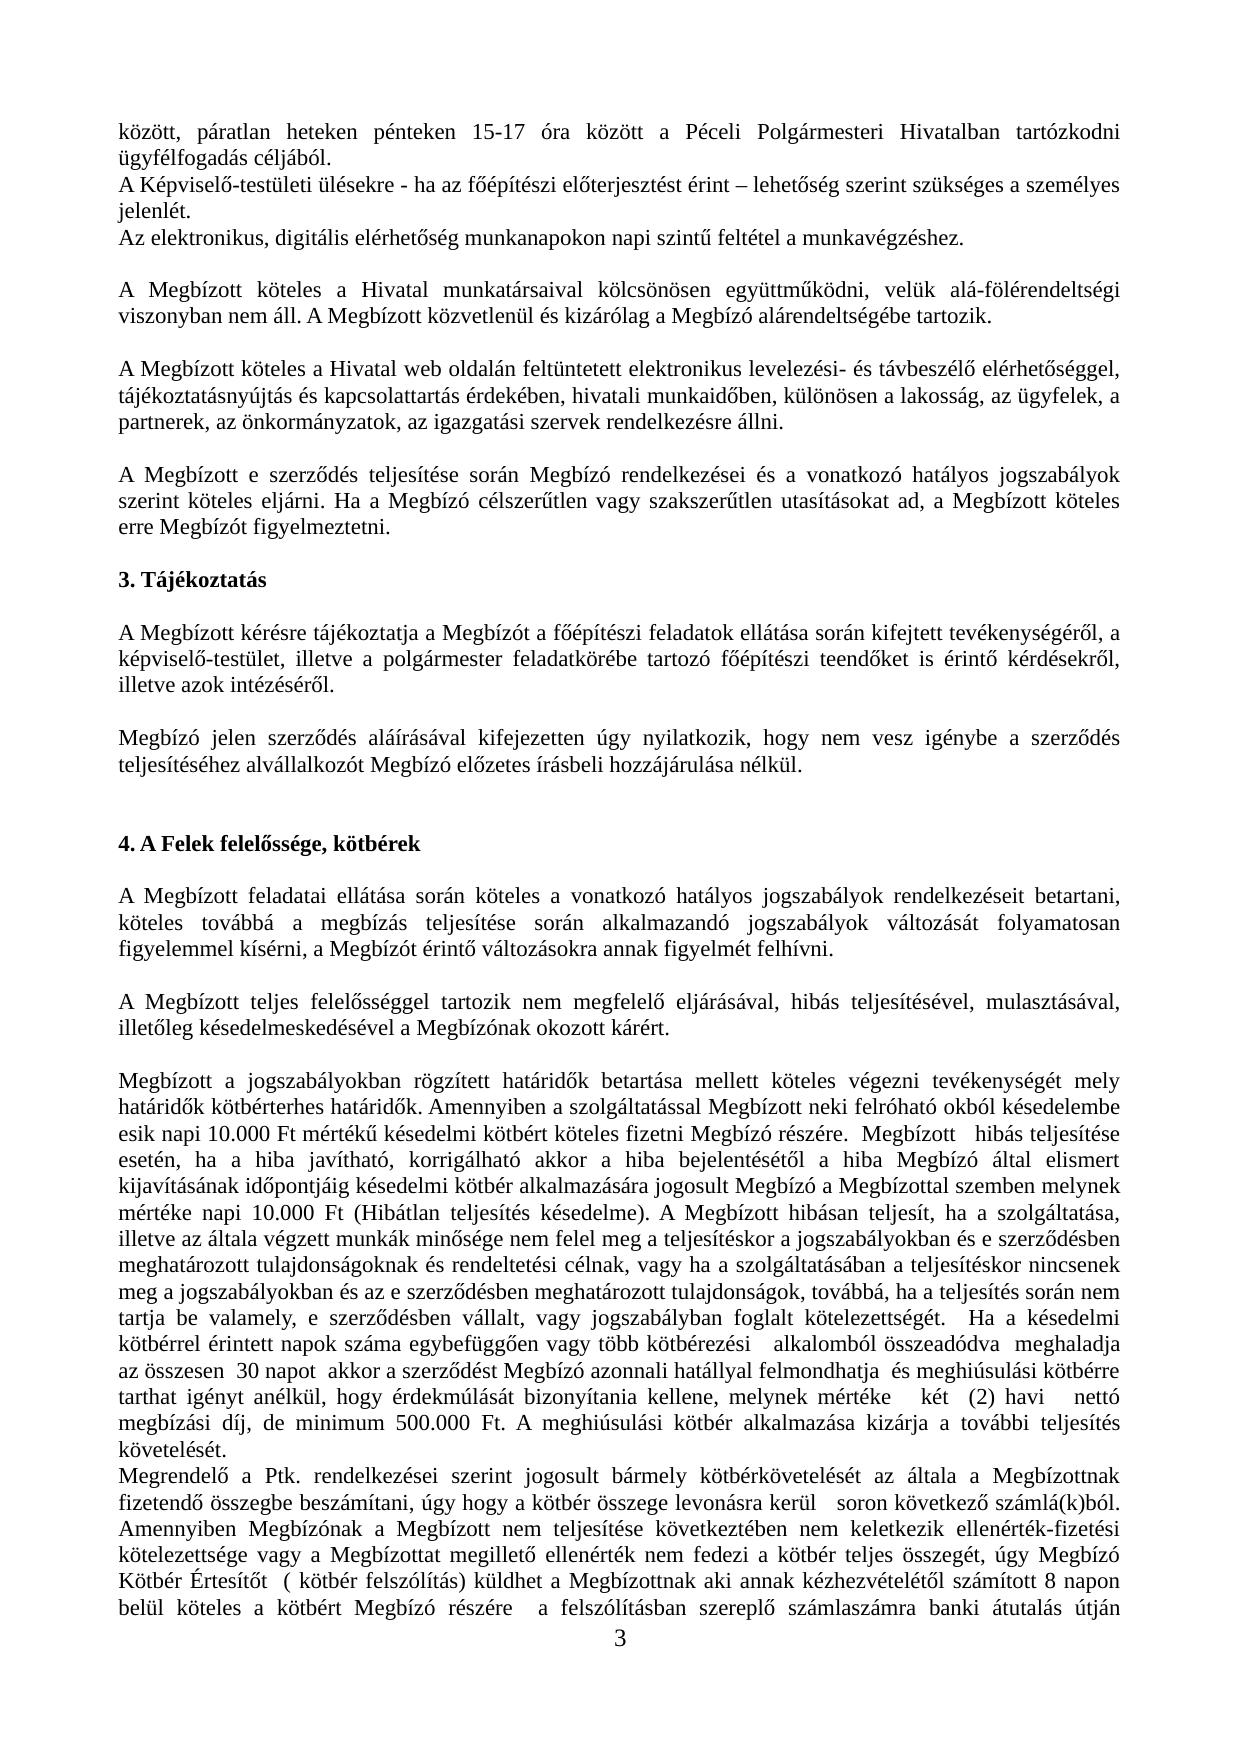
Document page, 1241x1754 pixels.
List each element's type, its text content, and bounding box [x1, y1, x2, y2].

text 4. A Felek felelőssége, kötbérek [118, 830, 1122, 856]
text A Megbízott feladatai ellátása során köteles a vonatkozó hatályos jogszabályok rendelkezéseit betartani, köteles továbbá a megbízás teljesítése során alkalmazandó jogszabályok változását folyamatosan figyelemmel kísérni, a Megbízót érintő változásokra annak figyelmét felhívni. [118, 882, 1122, 961]
text Az elektronikus, digitális elérhetőség munkanapokon napi szintű feltétel a munkavégzéshez. [118, 223, 1122, 250]
text Megbízó jelen szerződés aláírásával kifejezetten úgy nyilatkozik, hogy nem vesz igénybe a szerződés teljesítéséhez alvállalkozót Megbízó előzetes írásbeli hozzájárulása nélkül. [118, 724, 1122, 777]
text A Megbízott köteles a Hivatal web oldalán feltüntetett elektronikus levelezési- és távbeszélő elérhetőséggel, tájékoztatásnyújtás és kapcsolattartás érdekében, hivatali munkaidőben, különösen a lakosság, az ügyfelek, a partnerek, az önkormányzatok, az igazgatási szervek rendelkezésre állni. [118, 355, 1122, 434]
text 3. Tájékoztatás [118, 566, 1122, 592]
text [118, 118, 1122, 171]
text A Megbízott e szerződés teljesítése során Megbízó rendelkezései és a vonatkozó hatályos jogszabályok szerint köteles eljárni. Ha a Megbízó célszerűtlen vagy szakszerűtlen utasításokat ad, a Megbízott köteles erre Megbízót figyelmeztetni. [118, 461, 1122, 540]
text A Képviselő-testületi ülésekre - ha az főépítészi előterjesztést érint – lehetőség szerint szükséges a személyes jelenlét. [118, 171, 1122, 223]
text A Megbízott kérésre tájékoztatja a Megbízót a főépítészi feladatok ellátása során kifejtett tevékenységéről, a képviselő-testület, illetve a polgármester feladatkörébe tartozó főépítészi teendőket is érintő kérdésekről, illetve azok intézéséről. [118, 619, 1122, 698]
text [118, 1462, 1122, 1620]
text Megbízott a jogszabályokban rögzített határidők betartása mellett köteles végezni tevékenységét mely határidők kötbérterhes határidők. Amennyiben a szolgáltatással Megbízott neki felróható okból késedelembe esik napi 10.000 Ft mértékű késedelmi kötbért köteles fizetni Megbízó részére. Megbízott hibás teljesítése esetén, ha a hiba javítható, korrigálható akkor a hiba bejelentésétől a hiba Megbízó által elismert kijavításának időpontjáig késedelmi kötbér alkalmazására jogosult Megbízó a Megbízottal szemben melynek mértéke napi 10.000 Ft (Hibátlan teljesítés késedelme). A Megbízott hibásan teljesít, ha a szolgáltatása, illetve az általa végzett munkák minősége nem felel meg a teljesítéskor a jogszabályokban és e szerződésben meghatározott tulajdonságoknak és rendeltetési célnak, vagy ha a szolgáltatásában a teljesítéskor nincsenek meg a jogszabályokban és az e szerződésben meghatározott tulajdonságok, továbbá, ha a teljesítés során nem tartja be valamely, e szerződésben vállalt, vagy jogszabályban foglalt kötelezettségét. Ha a késedelmi kötbérrel érintett napok száma egybefüggően vagy több kötbérezési alkalomból összeadódva meghaladja az összesen 30 napot akkor a szerződést Megbízó azonnali hatállyal felmondhatja és meghiúsulási kötbérre tarthat igényt anélkül, hogy érdekmúlását bizonyítania kellene, melynek mértéke két (2) havi nettó megbízási díj, de minimum 500.000 Ft. A meghiúsulási kötbér alkalmazása kizárja a további teljesítés követelését. [118, 1067, 1122, 1462]
text A Megbízott köteles a Hivatal munkatársaival kölcsönösen együttműködni, velük alá-fölérendeltségi viszonyban nem áll. A Megbízott közvetlenül és kizárólag a Megbízó alárendeltségébe tartozik. [118, 276, 1122, 329]
text A Megbízott teljes felelősséggel tartozik nem megfelelő eljárásával, hibás teljesítésével, mulasztásával, illetőleg késedelmeskedésével a Megbízónak okozott kárért. [118, 988, 1122, 1041]
